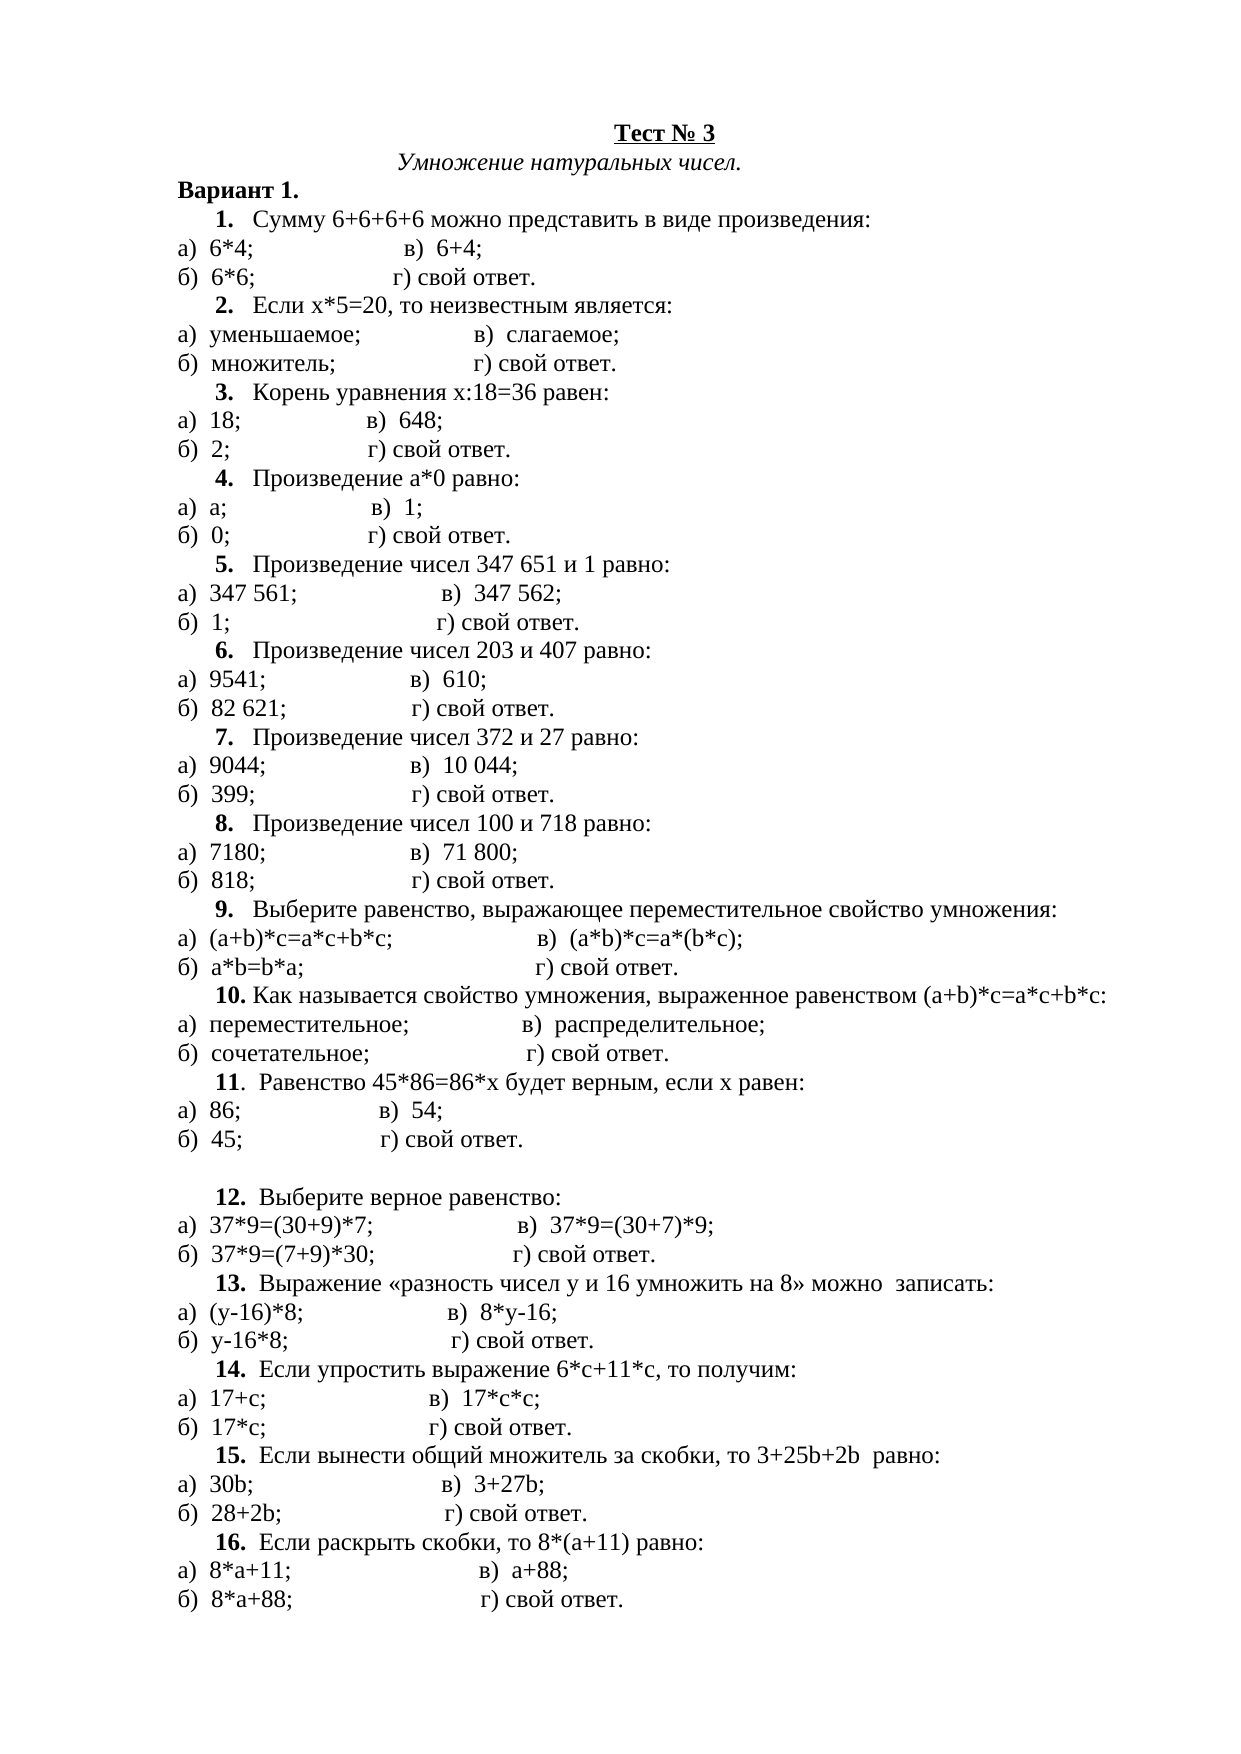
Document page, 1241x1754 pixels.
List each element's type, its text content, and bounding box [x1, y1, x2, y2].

text а) 18; в) 648; [177, 406, 1152, 434]
text а) 347 561; в) 347 562; [177, 578, 1152, 607]
text б) 45; г) свой ответ. [177, 1124, 1152, 1153]
list Выберите равенство, выражающее переместительное свойство умножения: [215, 894, 1152, 923]
text б) множитель; г) свой ответ. [177, 348, 1152, 377]
text б) 0; г) свой ответ. [177, 521, 1152, 549]
text б) у-16*8; г) свой ответ. [177, 1326, 1152, 1354]
text б) 82 621; г) свой ответ. [177, 693, 1152, 722]
text б) 17*с; г) свой ответ. [177, 1412, 1152, 1441]
list Сумму 6+6+6+6 можно представить в виде произведения: [215, 204, 1152, 233]
text а) 8*а+11; в) а+88; [177, 1556, 1152, 1584]
text Тест № 3 [177, 118, 1152, 147]
text а) (у-16)*8; в) 8*у-16; [177, 1297, 1152, 1326]
text а) 9044; в) 10 044; [177, 751, 1152, 779]
text а) 30b; в) 3+27b; [177, 1469, 1152, 1498]
text 11. Равенство 45*86=86*х будет верным, если х равен: [177, 1067, 1152, 1096]
text а) 6*4; в) 6+4; [177, 233, 1152, 262]
text а) 7180; в) 71 800; [177, 837, 1152, 866]
list Если х*5=20, то неизвестным является: [215, 291, 1152, 319]
text 15. Если вынести общий множитель за скобки, то 3+25b+2b равно: [215, 1441, 1152, 1469]
text Умножение натуральных чисел. [215, 147, 1152, 176]
text а) 9541; в) 610; [177, 664, 1152, 693]
text а) переместительное; в) распределительное; [177, 1009, 1152, 1038]
text 13. Выражение «разность чисел у и 16 умножить на 8» можно записать: [215, 1268, 1152, 1297]
text Вариант 1. [177, 176, 1152, 204]
list Произведение а*0 равно: [215, 463, 1152, 492]
list Произведение чисел 347 651 и 1 равно: [215, 549, 1152, 578]
list Произведение чисел 203 и 407 равно: [215, 636, 1152, 664]
text б) 37*9=(7+9)*30; г) свой ответ. [177, 1239, 1152, 1268]
text 16. Если раскрыть скобки, то 8*(а+11) равно: [177, 1527, 1152, 1556]
text б) 1; г) свой ответ. [177, 607, 1152, 636]
text б) 6*6; г) свой ответ. [177, 262, 1152, 291]
text б) сочетательное; г) свой ответ. [177, 1038, 1152, 1067]
text а) 17+с; в) 17*с*с; [177, 1383, 1152, 1412]
text а) (а+b)*с=а*с+b*с; в) (а*b)*с=а*(b*с); [177, 923, 1152, 952]
text б) 818; г) свой ответ. [177, 866, 1152, 894]
text 12. Выберите верное равенство: [177, 1182, 1152, 1211]
text б) а*b=b*а; г) свой ответ. [177, 952, 1152, 981]
text б) 8*а+88; г) свой ответ. [177, 1584, 1152, 1613]
text а) 37*9=(30+9)*7; в) 37*9=(30+7)*9; [177, 1211, 1152, 1239]
text 14. Если упростить выражение 6*с+11*с, то получим: [177, 1354, 1152, 1383]
text а) уменьшаемое; в) слагаемое; [177, 319, 1152, 348]
text а) 86; в) 54; [177, 1096, 1152, 1124]
list Корень уравнения х:18=36 равен: [215, 377, 1152, 406]
list Произведение чисел 372 и 27 равно: [215, 722, 1152, 751]
text а) а; в) 1; [177, 492, 1152, 521]
text б) 28+2b; г) свой ответ. [177, 1498, 1152, 1527]
text б) 399; г) свой ответ. [177, 779, 1152, 808]
list Как называется свойство умножения, выраженное равенством (а+b)*с=а*с+b*с: [215, 981, 1152, 1009]
text б) 2; г) свой ответ. [177, 434, 1152, 463]
list Произведение чисел 100 и 718 равно: [215, 808, 1152, 837]
